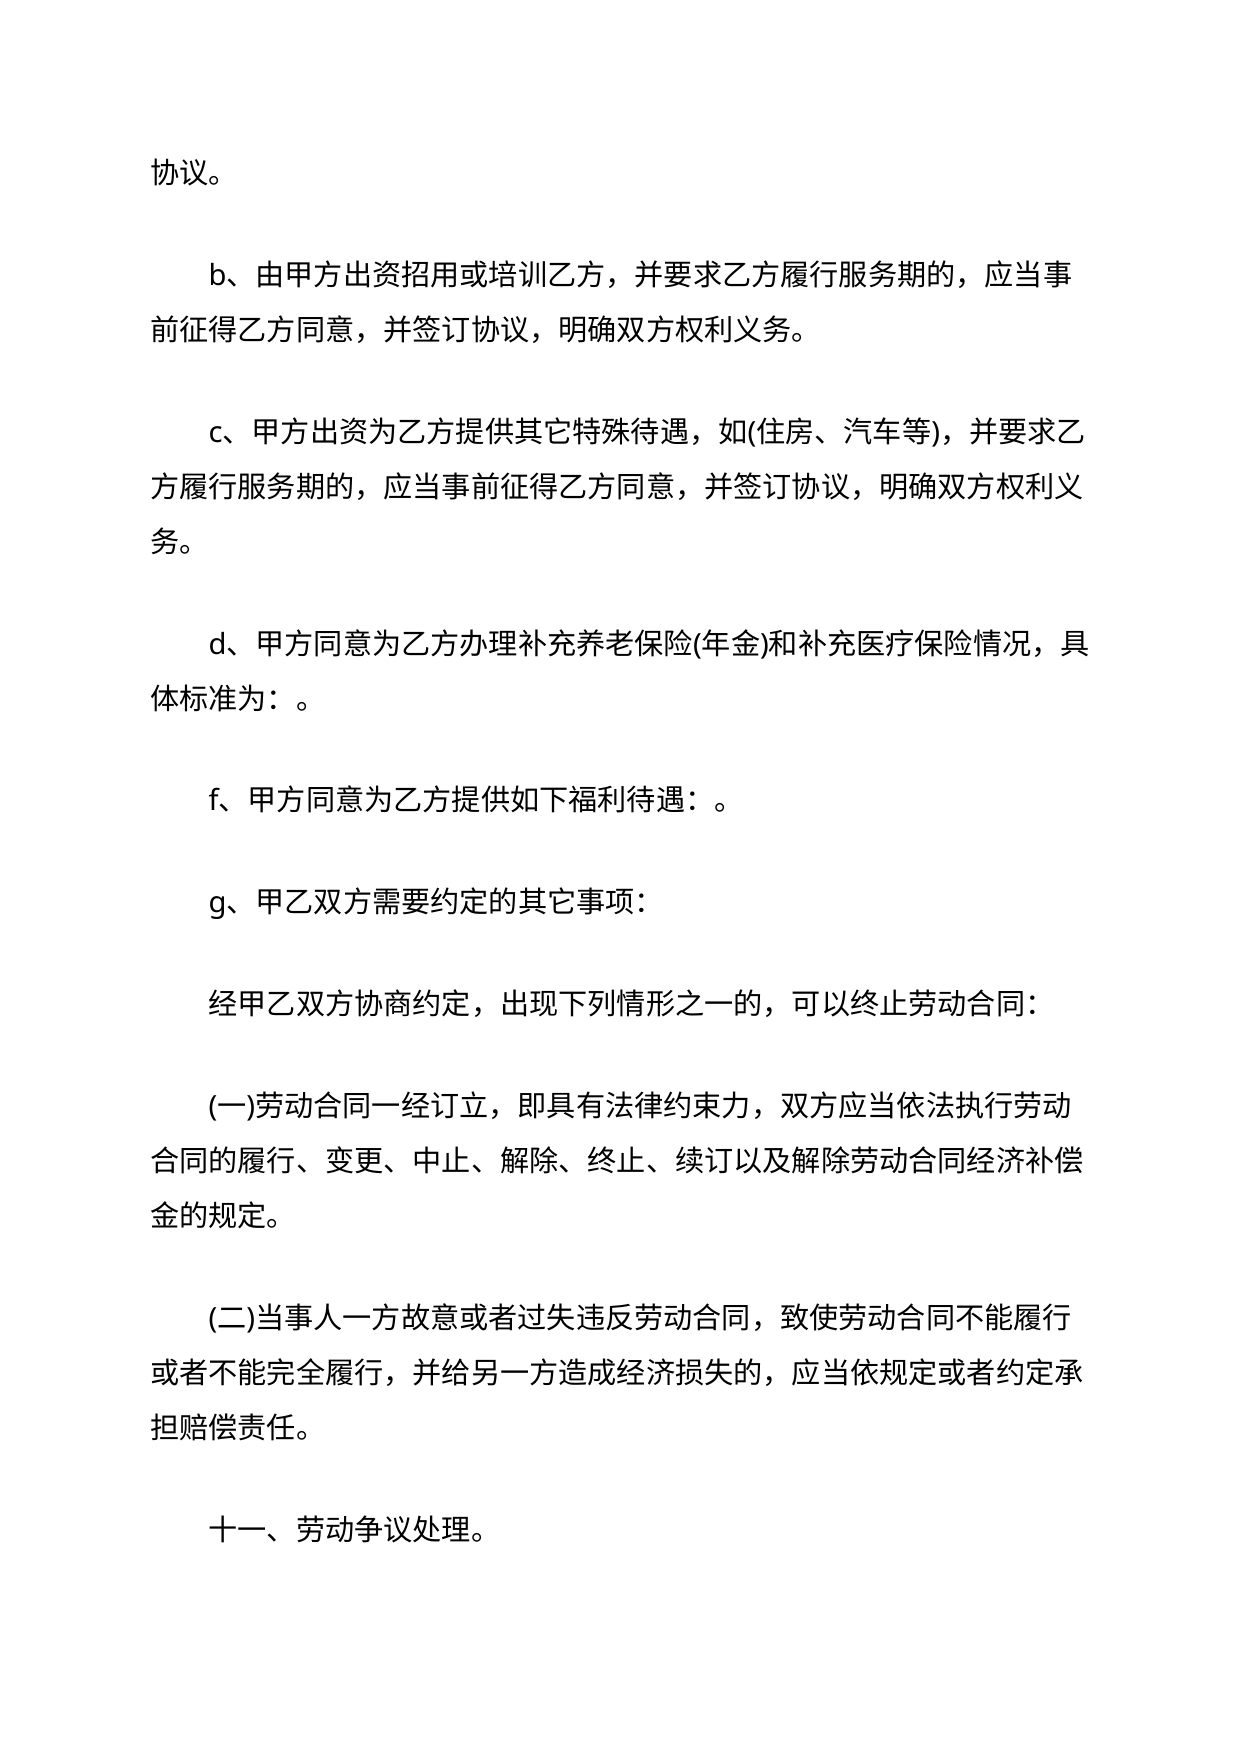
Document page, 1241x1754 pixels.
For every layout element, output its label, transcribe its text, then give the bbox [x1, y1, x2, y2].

text c、甲方出资为乙方提供其它特殊待遇，如(住房、汽车等)，并要求乙方履行服务期的，应当事前征得乙方同意，并签订协议，明确双方权利义务。 [150, 408, 1090, 561]
text b、由甲方出资招用或培训乙方，并要求乙方履行服务期的，应当事前征得乙方同意，并签订协议，明确双方权利义务。 [150, 252, 1090, 349]
text g、甲乙双方需要约定的其它事项： [150, 879, 1090, 921]
text 十一、劳动争议处理。 [150, 1506, 1090, 1548]
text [150, 150, 1090, 192]
text d、甲方同意为乙方办理补充养老保险(年金)和补充医疗保险情况，具体标准为：。 [150, 620, 1090, 717]
text 经甲乙双方协商约定，出现下列情形之一的，可以终止劳动合同： [150, 981, 1090, 1023]
text f、甲方同意为乙方提供如下福利待遇：。 [150, 777, 1090, 819]
text (二)当事人一方故意或者过失违反劳动合同，致使劳动合同不能履行或者不能完全履行，并给另一方造成经济损失的，应当依规定或者约定承担赔偿责任。 [150, 1294, 1090, 1447]
text (一)劳动合同一经订立，即具有法律约束力，双方应当依法执行劳动合同的履行、变更、中止、解除、终止、续订以及解除劳动合同经济补偿金的规定。 [150, 1083, 1090, 1235]
